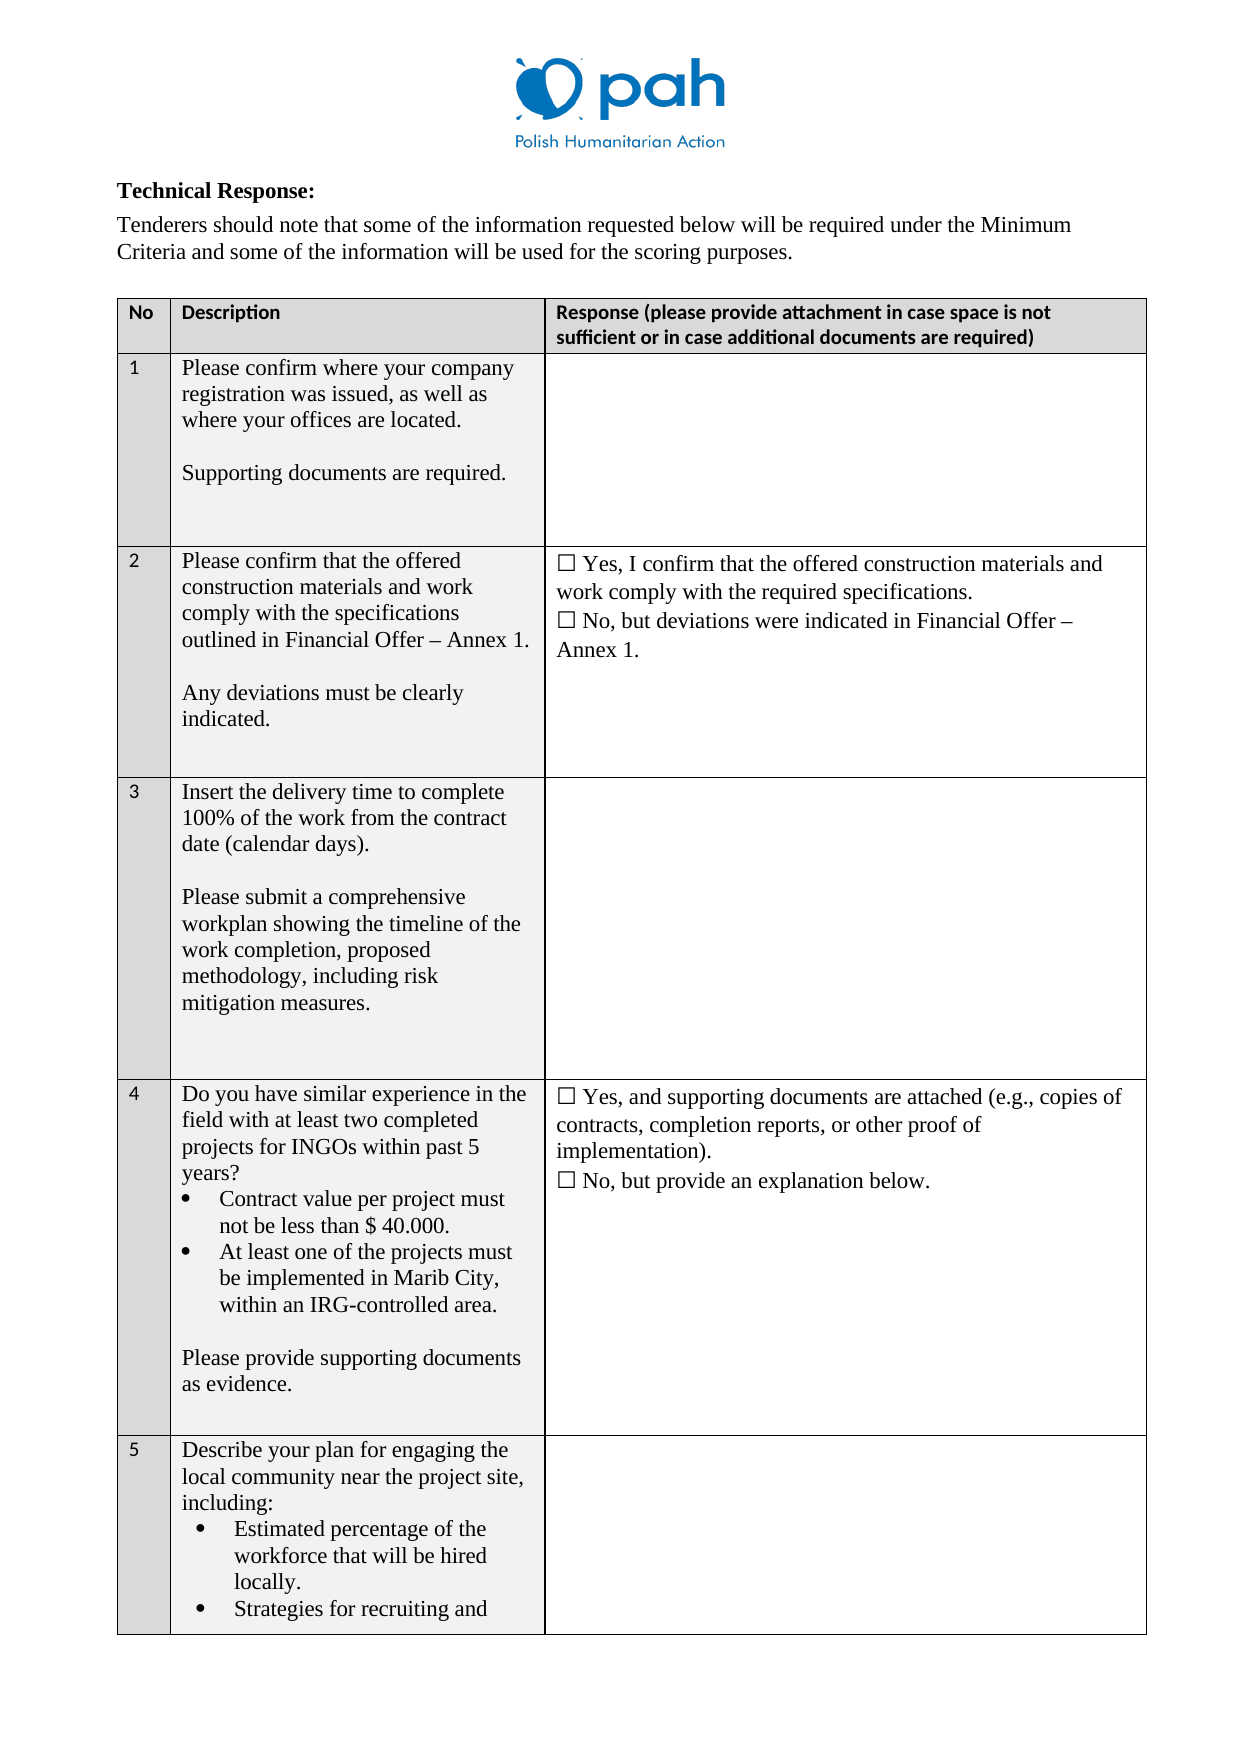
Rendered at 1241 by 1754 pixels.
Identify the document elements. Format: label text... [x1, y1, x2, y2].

table_cell [546, 778, 1146, 1079]
table_cell [546, 354, 1146, 546]
text Technical Response: [117, 147, 1129, 204]
table_cell 1 [118, 354, 170, 546]
table_header Description [171, 299, 544, 353]
table_cell ☐ Yes, I confirm that the offered construction materials and work comply with the required specifications. ☐ No, but deviations were indicated in Financial Offer – Annex 1. [546, 547, 1146, 777]
table_cell Please confirm that the offered construction materials and work comply with the specifications outlined in Financial Offer – Annex 1. Any deviations must be clearly indicated. [171, 547, 544, 777]
table_cell Insert the delivery time to complete 100% of the work from the contract date (calendar days). Please submit a comprehensive workplan showing the timeline of the work completion, proposed methodology, including risk mitigation measures. [171, 778, 544, 1079]
table_cell 2 [118, 547, 170, 777]
table_header Response (please provide attachment in case space is not sufficient or in case additional documents are required) [546, 299, 1146, 353]
text Tenderers should note that some of the information requested below will be required under the Minimum Criteria and some of the information will be used for the scoring purposes. [117, 211, 1129, 264]
table_header No [118, 299, 170, 353]
table_cell Do you have similar experience in the field with at least two completed projects for INGOs within past 5 years? Contract value per project must not be less than $ 40.000. At least one of the projects must be implemented in Marib City, within an IRG-controlled area. Please provide supporting documents as evidence. [171, 1080, 544, 1435]
table_cell 4 [118, 1080, 170, 1435]
picture [478, 34, 762, 147]
table_cell 3 [118, 778, 170, 1079]
table_cell Please confirm where your company registration was issued, as well as where your offices are located. Supporting documents are required. [171, 354, 544, 546]
table_cell 5 [118, 1436, 170, 1634]
table_cell ☐ Yes, and supporting documents are attached (e.g., copies of contracts, completion reports, or other proof of implementation). ☐ No, but provide an explanation below. [546, 1080, 1146, 1435]
table_cell [546, 1436, 1146, 1634]
